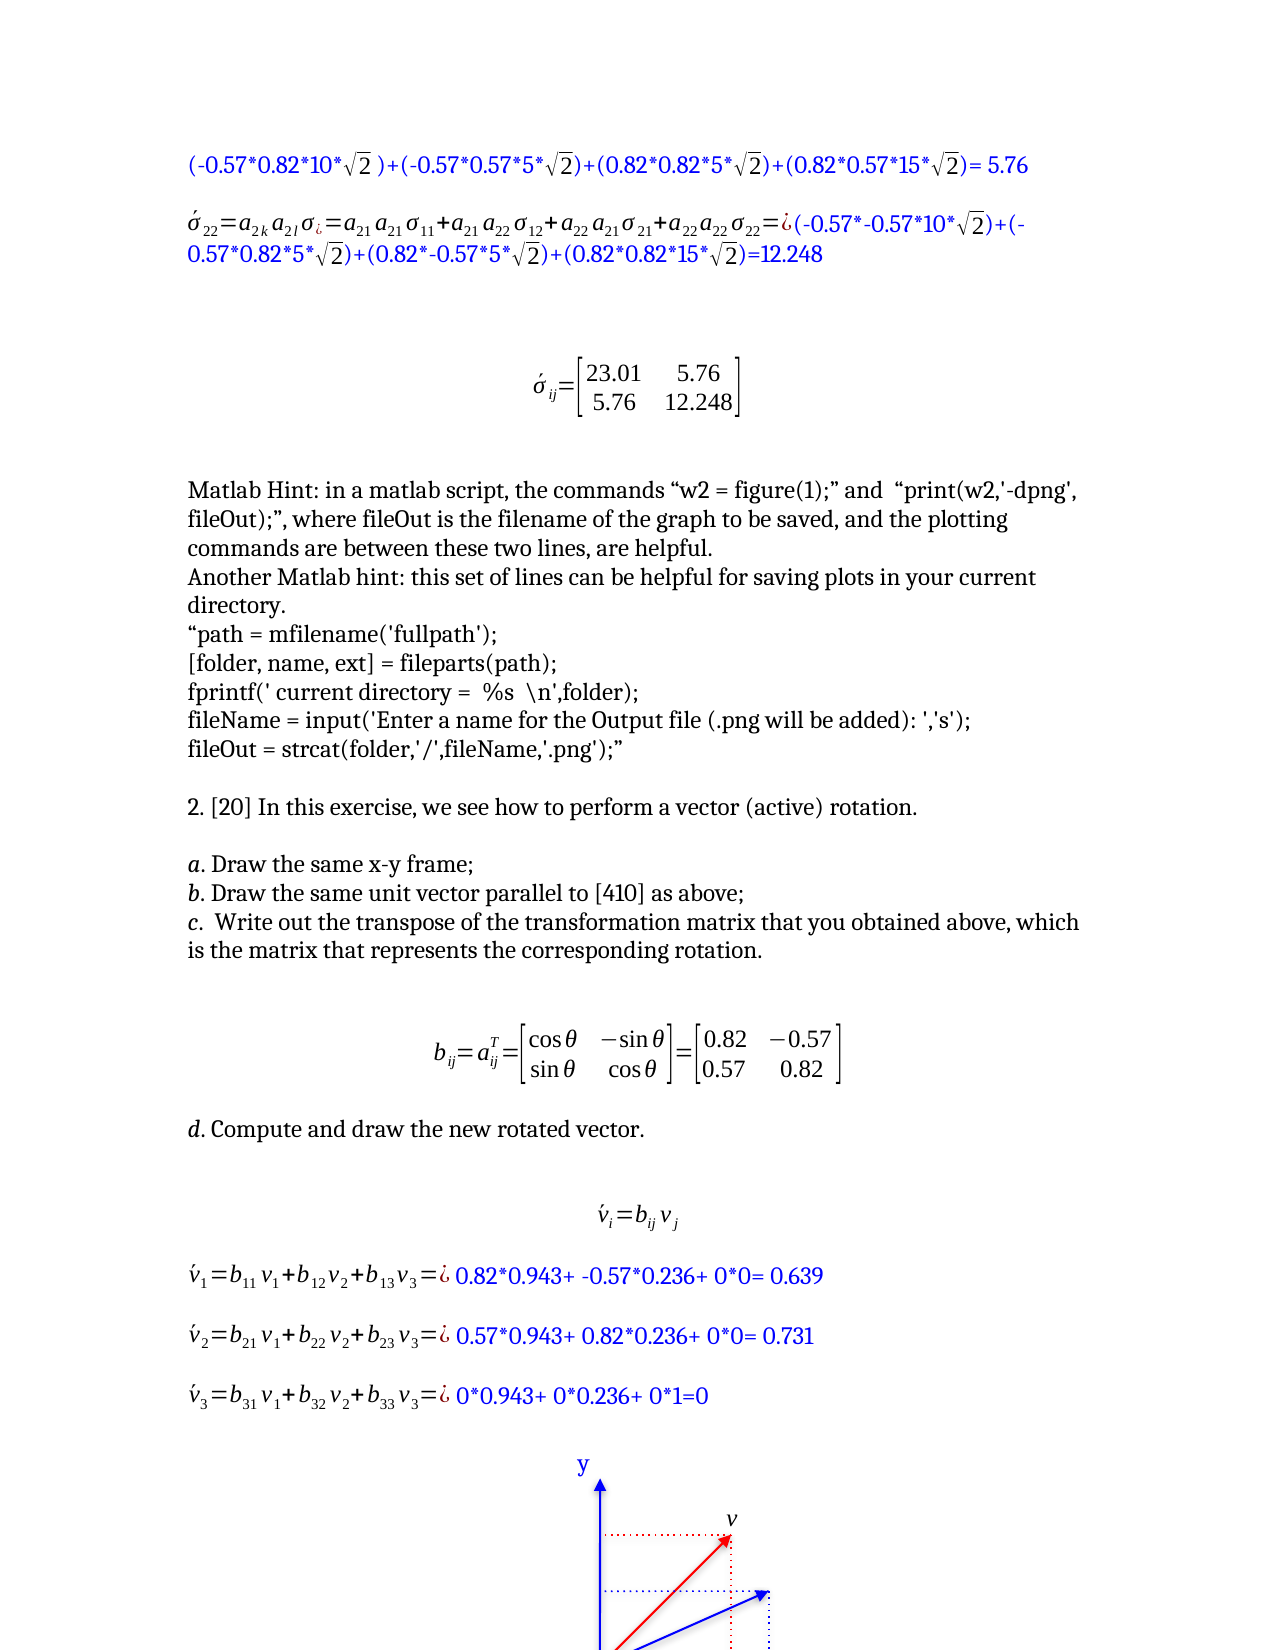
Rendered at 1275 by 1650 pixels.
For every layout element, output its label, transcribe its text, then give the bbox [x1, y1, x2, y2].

text fileOut = strcat(folder,'/',fileName,'.png');” [187, 735, 1087, 764]
text Another Matlab hint: this set of lines can be helpful for saving plots in your current directory. [187, 563, 1087, 620]
text fileName = input('Enter a name for the Output file (.png will be added): ','s'); [187, 706, 1087, 735]
text 0.57*0.943+ 0.82*0.236+ 0*0= 0.731 [187, 1321, 1087, 1352]
text c. Write out the transpose of the transformation matrix that you obtained above, which is the matrix that represents the corresponding rotation. [187, 908, 1087, 965]
text b. Draw the same unit vector parallel to [410] as above; [187, 879, 1087, 908]
text “path = mfilename('fullpath'); [187, 620, 1087, 649]
text 2. [20] In this exercise, we see how to perform a vector (active) rotation. [187, 793, 1087, 821]
text [folder, name, ext] = fileparts(path); [187, 649, 1087, 678]
text d. Compute and draw the new rotated vector. [187, 1114, 1087, 1143]
text (-0.57*-0.57*10*)+(-0.57*0.82*5*)+(0.82*-0.57*5*)+(0.82*0.82*15*)=12.248 [187, 208, 1087, 270]
text 0*0.943+ 0*0.236+ 0*1=0 [187, 1381, 1087, 1412]
text fprintf(' current directory = %s \n',folder); [187, 678, 1087, 706]
text a. Draw the same x-y frame; [187, 850, 1087, 879]
text Matlab Hint: in a matlab script, the commands “w2 = figure(1);” and “print(w2,'-dpng', fileOut);”, where fileOut is the filename of the graph to be saved, and the plotting commands are between these two lines, are helpful. [187, 476, 1087, 563]
text (-0.57*0.82*10* )+(-0.57*0.57*5*)+(0.82*0.82*5*)+(0.82*0.57*15*)= 5.76 [187, 150, 1087, 180]
text 0.82*0.943+ -0.57*0.236+ 0*0= 0.639 [187, 1261, 1087, 1292]
